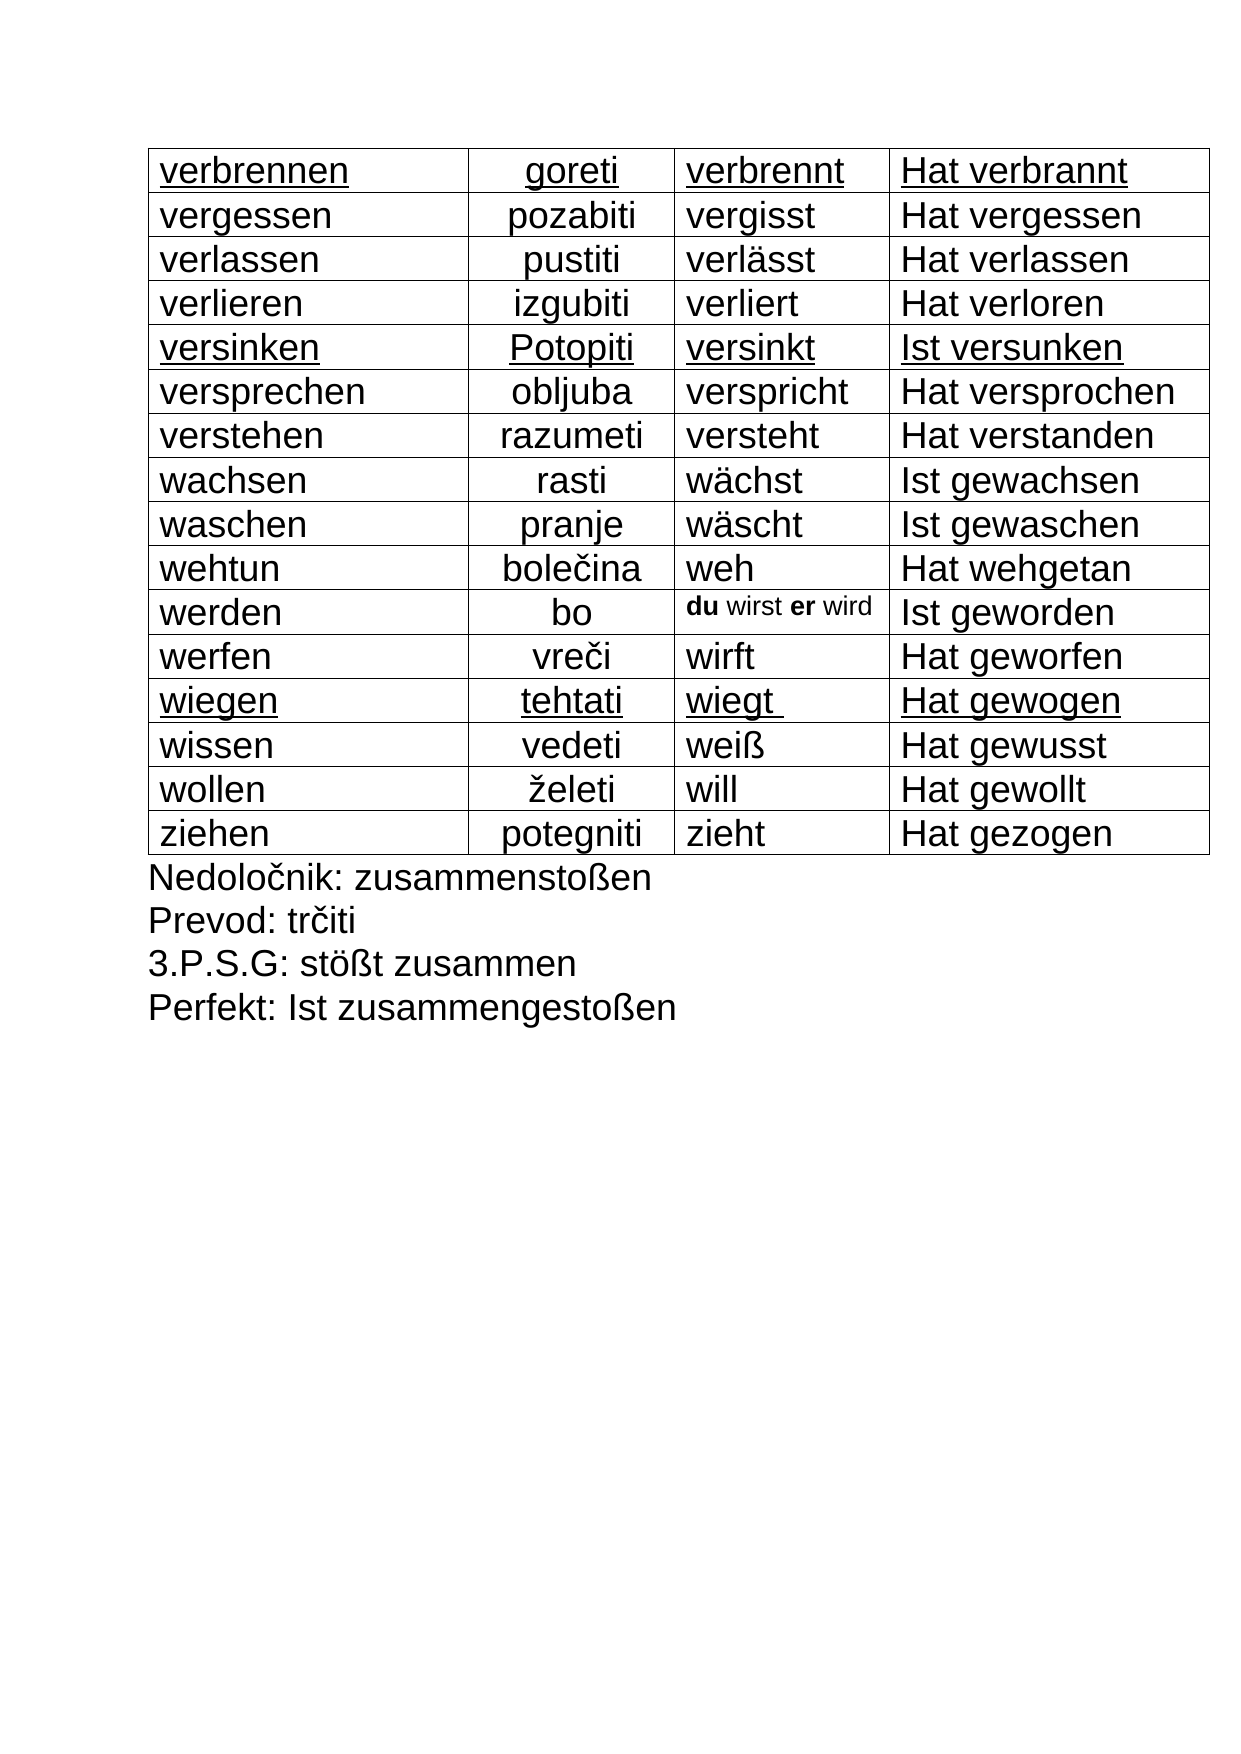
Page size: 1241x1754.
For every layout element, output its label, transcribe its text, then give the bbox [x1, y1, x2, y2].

table_cell verlassen [149, 237, 468, 280]
table_cell Ist gewachsen [890, 458, 1209, 501]
table_cell pranje [469, 502, 674, 545]
table_cell ziehen [149, 811, 468, 854]
table_cell verliert [675, 281, 889, 324]
table_cell pustiti [469, 237, 674, 280]
table_cell Ist gewaschen [890, 502, 1209, 545]
table_cell weiß [675, 723, 889, 766]
table_cell bolečina [469, 546, 674, 589]
table_cell potegniti [469, 811, 674, 854]
table_cell Hat verloren [890, 281, 1209, 324]
table_cell versinkt [675, 325, 889, 368]
table_cell will [675, 767, 889, 810]
table_cell verbrennt [675, 149, 889, 192]
table_cell weh [675, 546, 889, 589]
table_cell Hat wehgetan [890, 546, 1209, 589]
table_cell vergessen [149, 193, 468, 236]
table_cell vedeti [469, 723, 674, 766]
table_cell wachsen [149, 458, 468, 501]
table_cell wissen [149, 723, 468, 766]
table_cell Hat verbrannt [890, 149, 1209, 192]
table_cell rasti [469, 458, 674, 501]
table_cell pozabiti [469, 193, 674, 236]
table_cell izgubiti [469, 281, 674, 324]
table_cell wächst [675, 458, 889, 501]
table_cell bo [469, 590, 674, 633]
table_cell wirft [675, 635, 889, 678]
table_cell wäscht [675, 502, 889, 545]
table_cell Hat verstanden [890, 414, 1209, 457]
table_cell versteht [675, 414, 889, 457]
table_cell versprechen [149, 370, 468, 413]
table_cell Hat versprochen [890, 370, 1209, 413]
table_cell waschen [149, 502, 468, 545]
table_cell wiegt [675, 679, 889, 722]
text Nedoločnik: zusammenstoßen Prevod: trčiti 3.P.S.G: stößt zusammen Perfekt: Ist zusammengestoßen [148, 855, 1093, 1028]
table_cell verstehen [149, 414, 468, 457]
table_cell razumeti [469, 414, 674, 457]
table_cell werfen [149, 635, 468, 678]
table_cell Hat gezogen [890, 811, 1209, 854]
table_cell Ist versunken [890, 325, 1209, 368]
table_cell Ist geworden [890, 590, 1209, 633]
table_cell Potopiti [469, 325, 674, 368]
table_cell wollen [149, 767, 468, 810]
table_cell tehtati [469, 679, 674, 722]
table_cell Hat vergessen [890, 193, 1209, 236]
table_cell zieht [675, 811, 889, 854]
table_cell wehtun [149, 546, 468, 589]
table_cell Hat geworfen [890, 635, 1209, 678]
table_cell želeti [469, 767, 674, 810]
table_cell verspricht [675, 370, 889, 413]
table_cell verlässt [675, 237, 889, 280]
table_cell Hat gewollt [890, 767, 1209, 810]
table_cell goreti [469, 149, 674, 192]
table_cell werden [149, 590, 468, 633]
table_cell du wirst er wird [675, 590, 889, 633]
table_cell Hat gewusst [890, 723, 1209, 766]
table_cell vreči [469, 635, 674, 678]
table_cell versinken [149, 325, 468, 368]
table_cell verlieren [149, 281, 468, 324]
table_cell verbrennen [149, 149, 468, 192]
table_cell Hat verlassen [890, 237, 1209, 280]
table_cell obljuba [469, 370, 674, 413]
table_cell Hat gewogen [890, 679, 1209, 722]
table_cell vergisst [675, 193, 889, 236]
table_cell wiegen [149, 679, 468, 722]
